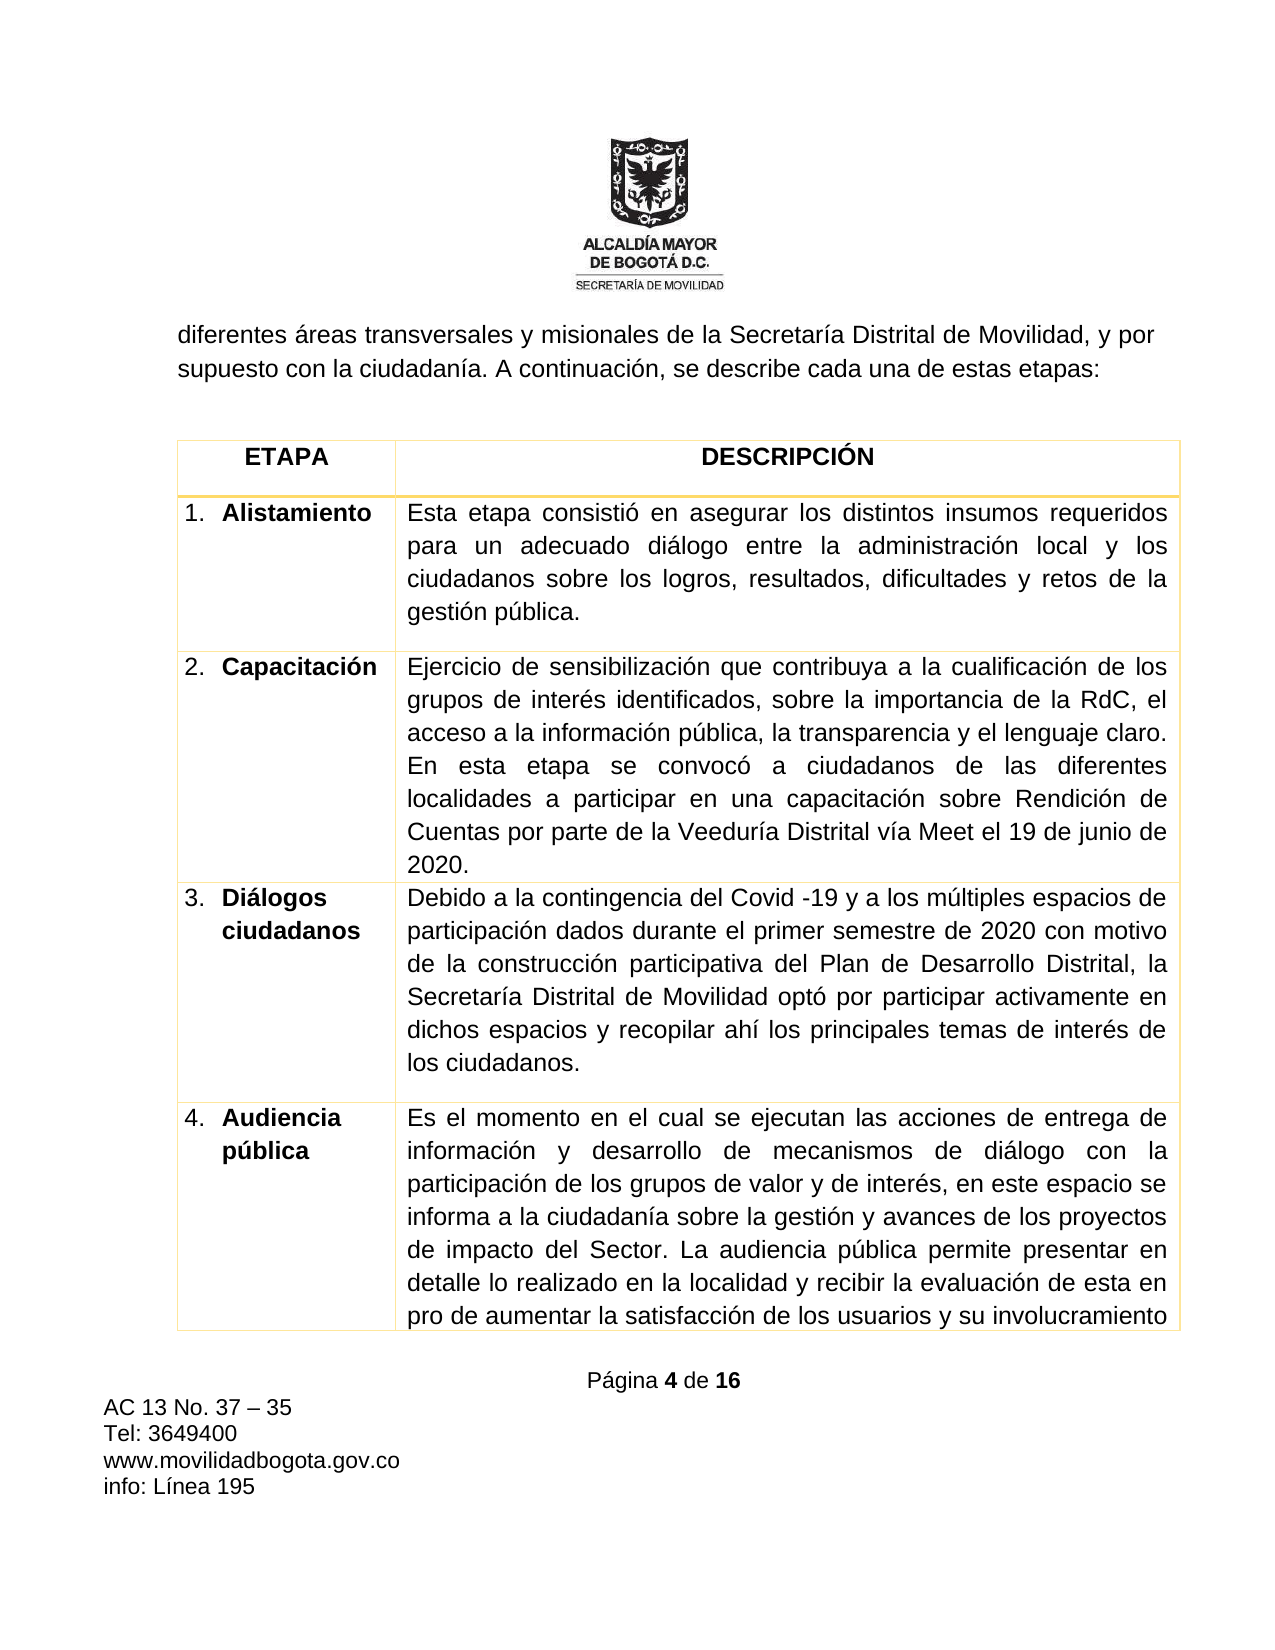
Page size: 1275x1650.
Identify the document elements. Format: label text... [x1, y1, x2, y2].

table_header DESCRIPCIÓN [396, 441, 1179, 495]
table_cell Esta etapa consistió en asegurar los distintos insumos requeridos para un adecuado diálogo entre la administración local y los ciudadanos sobre los logros, resultados, dificultades y retos de la gestión pública. [396, 498, 1179, 651]
table_header ETAPA [178, 441, 395, 495]
table_cell Ejercicio de sensibilización que contribuya a la cualificación de los grupos de interés identificados, sobre la importancia de la RdC, el acceso a la información pública, la transparencia y el lenguaje claro. En esta etapa se convocó a ciudadanos de las diferentes localidades a participar en una capacitación sobre Rendición de Cuentas por parte de la Veeduría Distrital vía Meet el 19 de junio de 2020. [396, 652, 1179, 882]
table_cell Capacitación [178, 652, 395, 882]
table_cell Alistamiento [178, 498, 395, 651]
table_cell Audiencia pública [178, 1103, 395, 1330]
table_cell Diálogos ciudadanos [178, 883, 395, 1102]
picture [570, 123, 727, 292]
table_cell Debido a la contingencia del Covid -19 y a los múltiples espacios de participación dados durante el primer semestre de 2020 con motivo de la construcción participativa del Plan de Desarrollo Distrital, la Secretaría Distrital de Movilidad optó por participar activamente en dichos espacios y recopilar ahí los principales temas de interés de los ciudadanos. [396, 883, 1179, 1102]
